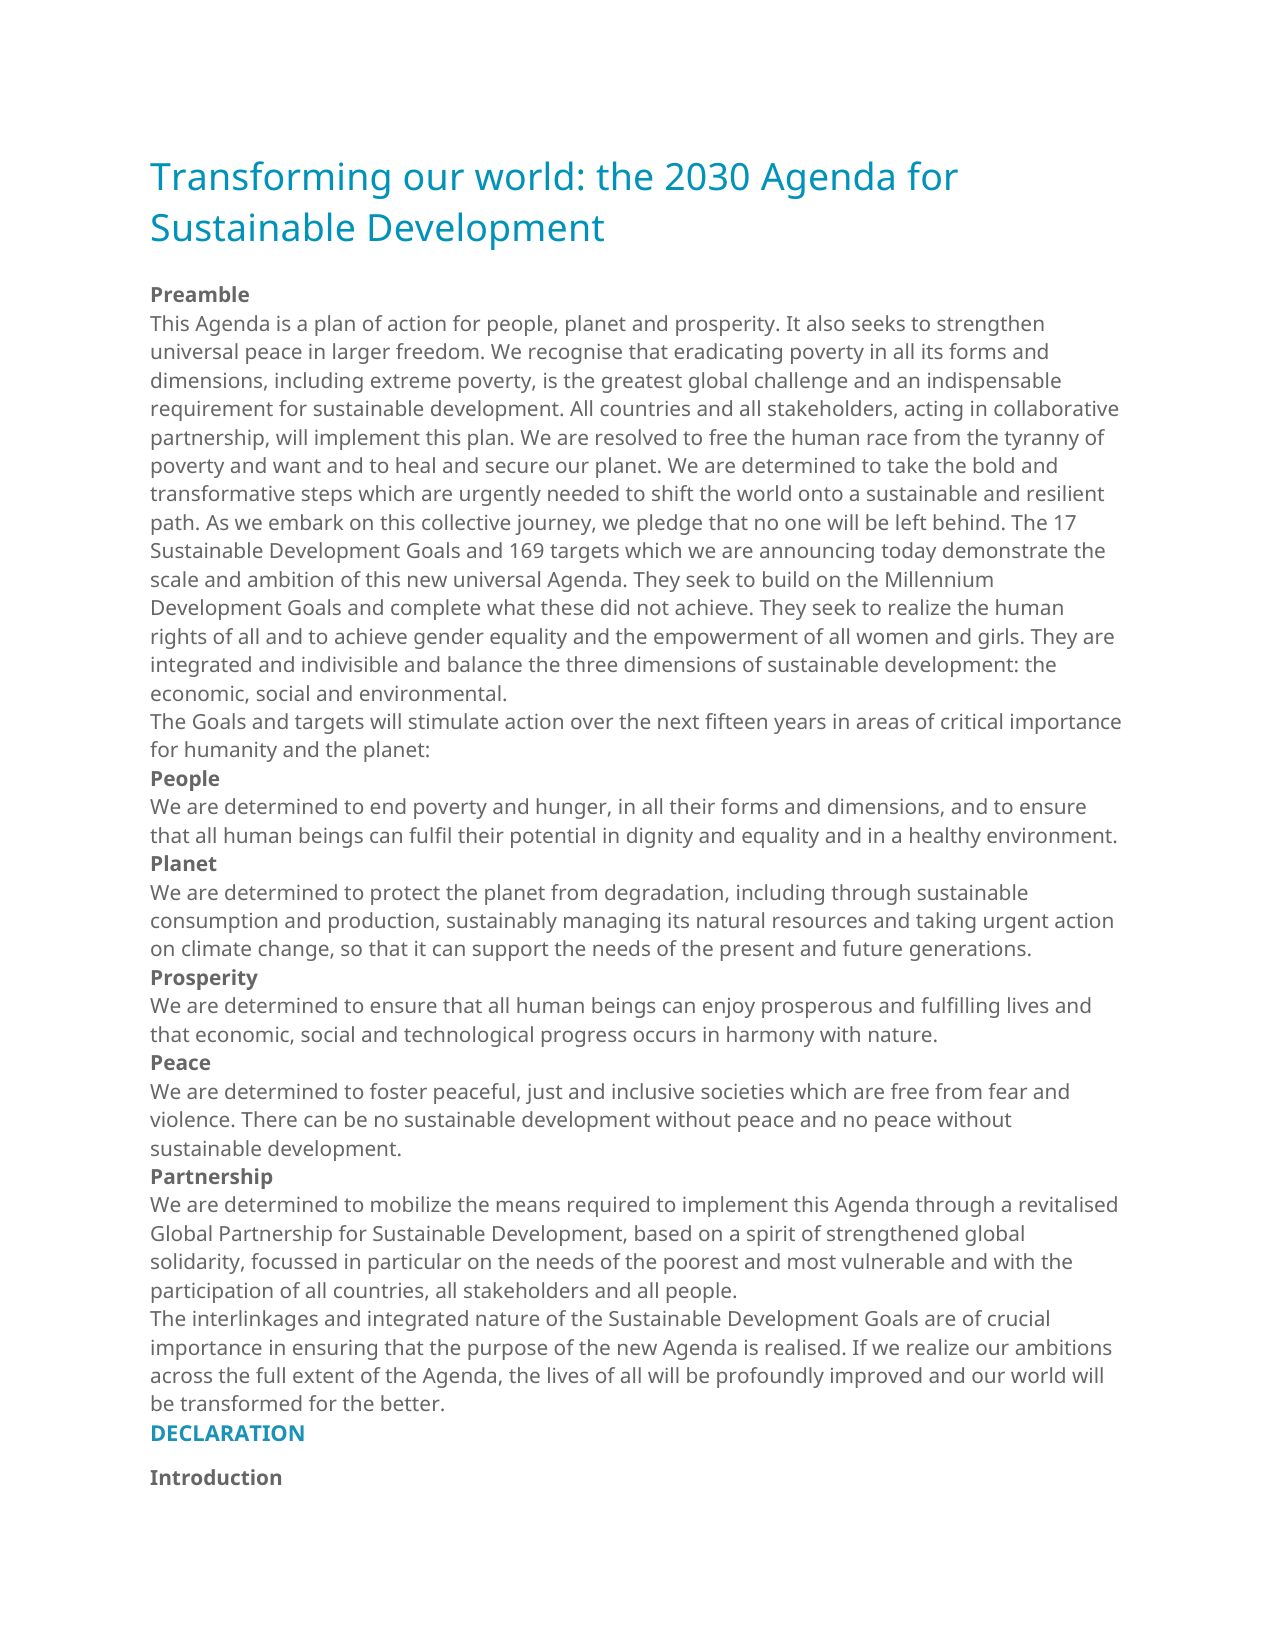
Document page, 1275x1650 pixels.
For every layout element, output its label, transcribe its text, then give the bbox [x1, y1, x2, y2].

text Introduction [150, 1463, 1125, 1492]
text We are determined to mobilize the means required to implement this Agenda through a revitalised Global Partnership for Sustainable Development, based on a spirit of strengthened global solidarity, focussed in particular on the needs of the poorest and most vulnerable and with the participation of all countries, all stakeholders and all people. [150, 1191, 1125, 1304]
text We are determined to ensure that all human beings can enjoy prosperous and fulfilling lives and that economic, social and technological progress occurs in harmony with nature. [150, 991, 1125, 1048]
text Partnership [150, 1162, 1125, 1191]
text We are determined to protect the planet from degradation, including through sustainable consumption and production, sustainably managing its natural resources and taking urgent action on climate change, so that it can support the needs of the present and future generations. [150, 878, 1125, 963]
text Planet [150, 849, 1125, 878]
text Peace [150, 1048, 1125, 1077]
text Transforming our world: the 2030 Agenda for Sustainable Development [150, 150, 1125, 252]
text Preamble [150, 281, 1125, 309]
text This Agenda is a plan of action for people, planet and prosperity. It also seeks to strengthen universal peace in larger freedom. We recognise that eradicating poverty in all its forms and dimensions, including extreme poverty, is the greatest global challenge and an indispensable requirement for sustainable development. All countries and all stakeholders, acting in collaborative partnership, will implement this plan. We are resolved to free the human race from the tyranny of poverty and want and to heal and secure our planet. We are determined to take the bold and transformative steps which are urgently needed to shift the world onto a sustainable and resilient path. As we embark on this collective journey, we pledge that no one will be left behind. The 17 Sustainable Development Goals and 169 targets which we are announcing today demonstrate the scale and ambition of this new universal Agenda. They seek to build on the Millennium Development Goals and complete what these did not achieve. They seek to realize the human rights of all and to achieve gender equality and the empowerment of all women and girls. They are integrated and indivisible and balance the three dimensions of sustainable development: the economic, social and environmental. [150, 309, 1125, 707]
text Prosperity [150, 963, 1125, 991]
text The interlinkages and integrated nature of the Sustainable Development Goals are of crucial importance in ensuring that the purpose of the new Agenda is realised. If we realize our ambitions across the full extent of the Agenda, the lives of all will be profoundly improved and our world will be transformed for the better. [150, 1304, 1125, 1418]
text We are determined to foster peaceful, just and inclusive societies which are free from fear and violence. There can be no sustainable development without peace and no peace without sustainable development. [150, 1077, 1125, 1162]
text We are determined to end poverty and hunger, in all their forms and dimensions, and to ensure that all human beings can fulfil their potential in dignity and equality and in a healthy environment. [150, 792, 1125, 849]
text People [150, 764, 1125, 792]
text The Goals and targets will stimulate action over the next fifteen years in areas of critical importance for humanity and the planet: [150, 707, 1125, 764]
text DECLARATION [150, 1418, 1125, 1448]
